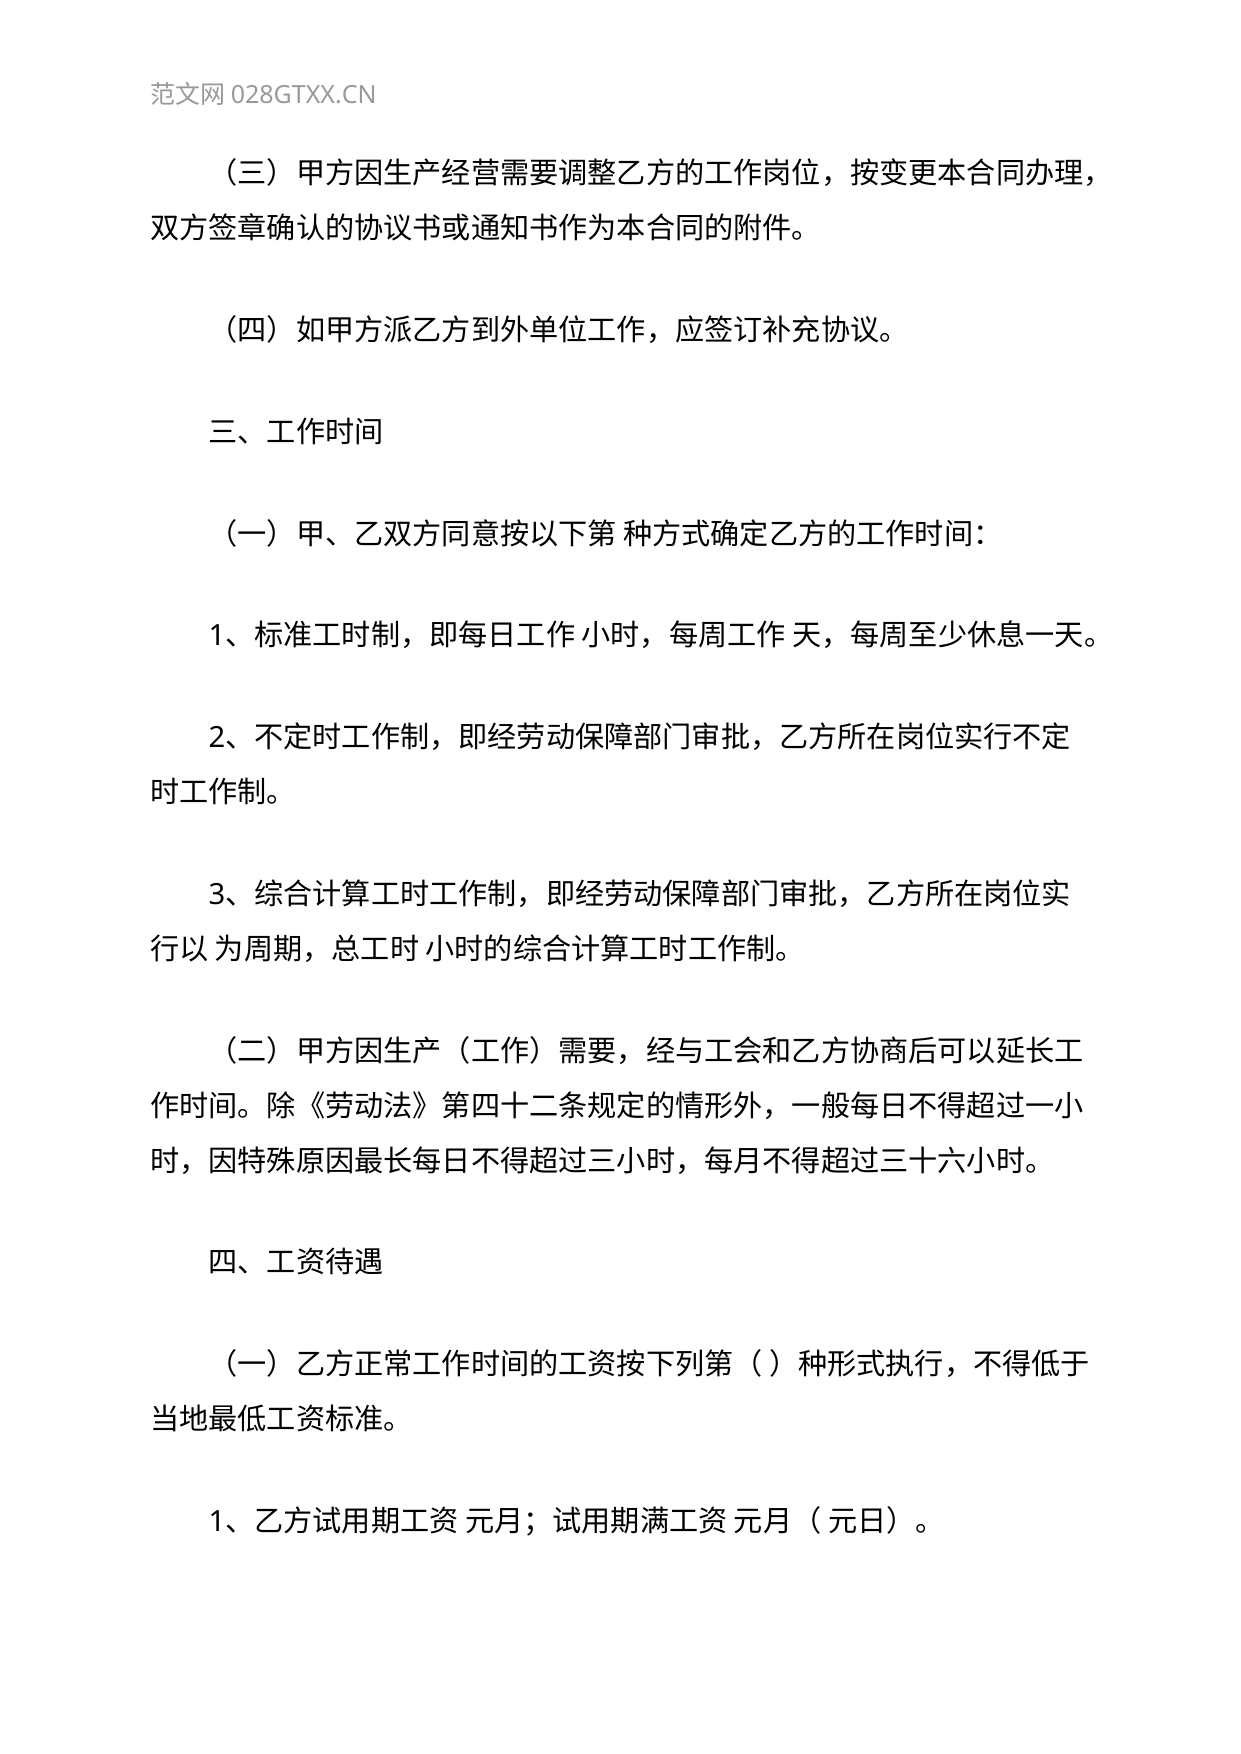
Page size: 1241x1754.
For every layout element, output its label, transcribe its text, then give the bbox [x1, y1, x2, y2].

text 2、不定时工作制，即经劳动保障部门审批，乙方所在岗位实行不定时工作制。 [150, 714, 1090, 811]
text （二）甲方因生产（工作）需要，经与工会和乙方协商后可以延长工作时间。除《劳动法》第四十二条规定的情形外，一般每日不得超过一小时，因特殊原因最长每日不得超过三小时，每月不得超过三十六小时。 [150, 1027, 1090, 1179]
text 四、工资待遇 [150, 1239, 1090, 1281]
text （一）乙方正常工作时间的工资按下列第（ ）种形式执行，不得低于当地最低工资标准。 [150, 1341, 1090, 1438]
text 三、工作时间 [150, 408, 1090, 451]
text （四）如甲方派乙方到外单位工作，应签订补充协议。 [150, 307, 1090, 349]
text 3、综合计算工时工作制，即经劳动保障部门审批，乙方所在岗位实行以 为周期，总工时 小时的综合计算工时工作制。 [150, 871, 1090, 968]
text 1、乙方试用期工资 元月；试用期满工资 元月（ 元日）。 [150, 1497, 1090, 1540]
text （一）甲、乙双方同意按以下第 种方式确定乙方的工作时间： [150, 510, 1090, 552]
text 1、标准工时制，即每日工作 小时，每周工作 天，每周至少休息一天。 [150, 612, 1090, 654]
text （三）甲方因生产经营需要调整乙方的工作岗位，按变更本合同办理，双方签章确认的协议书或通知书作为本合同的附件。 [150, 150, 1090, 247]
